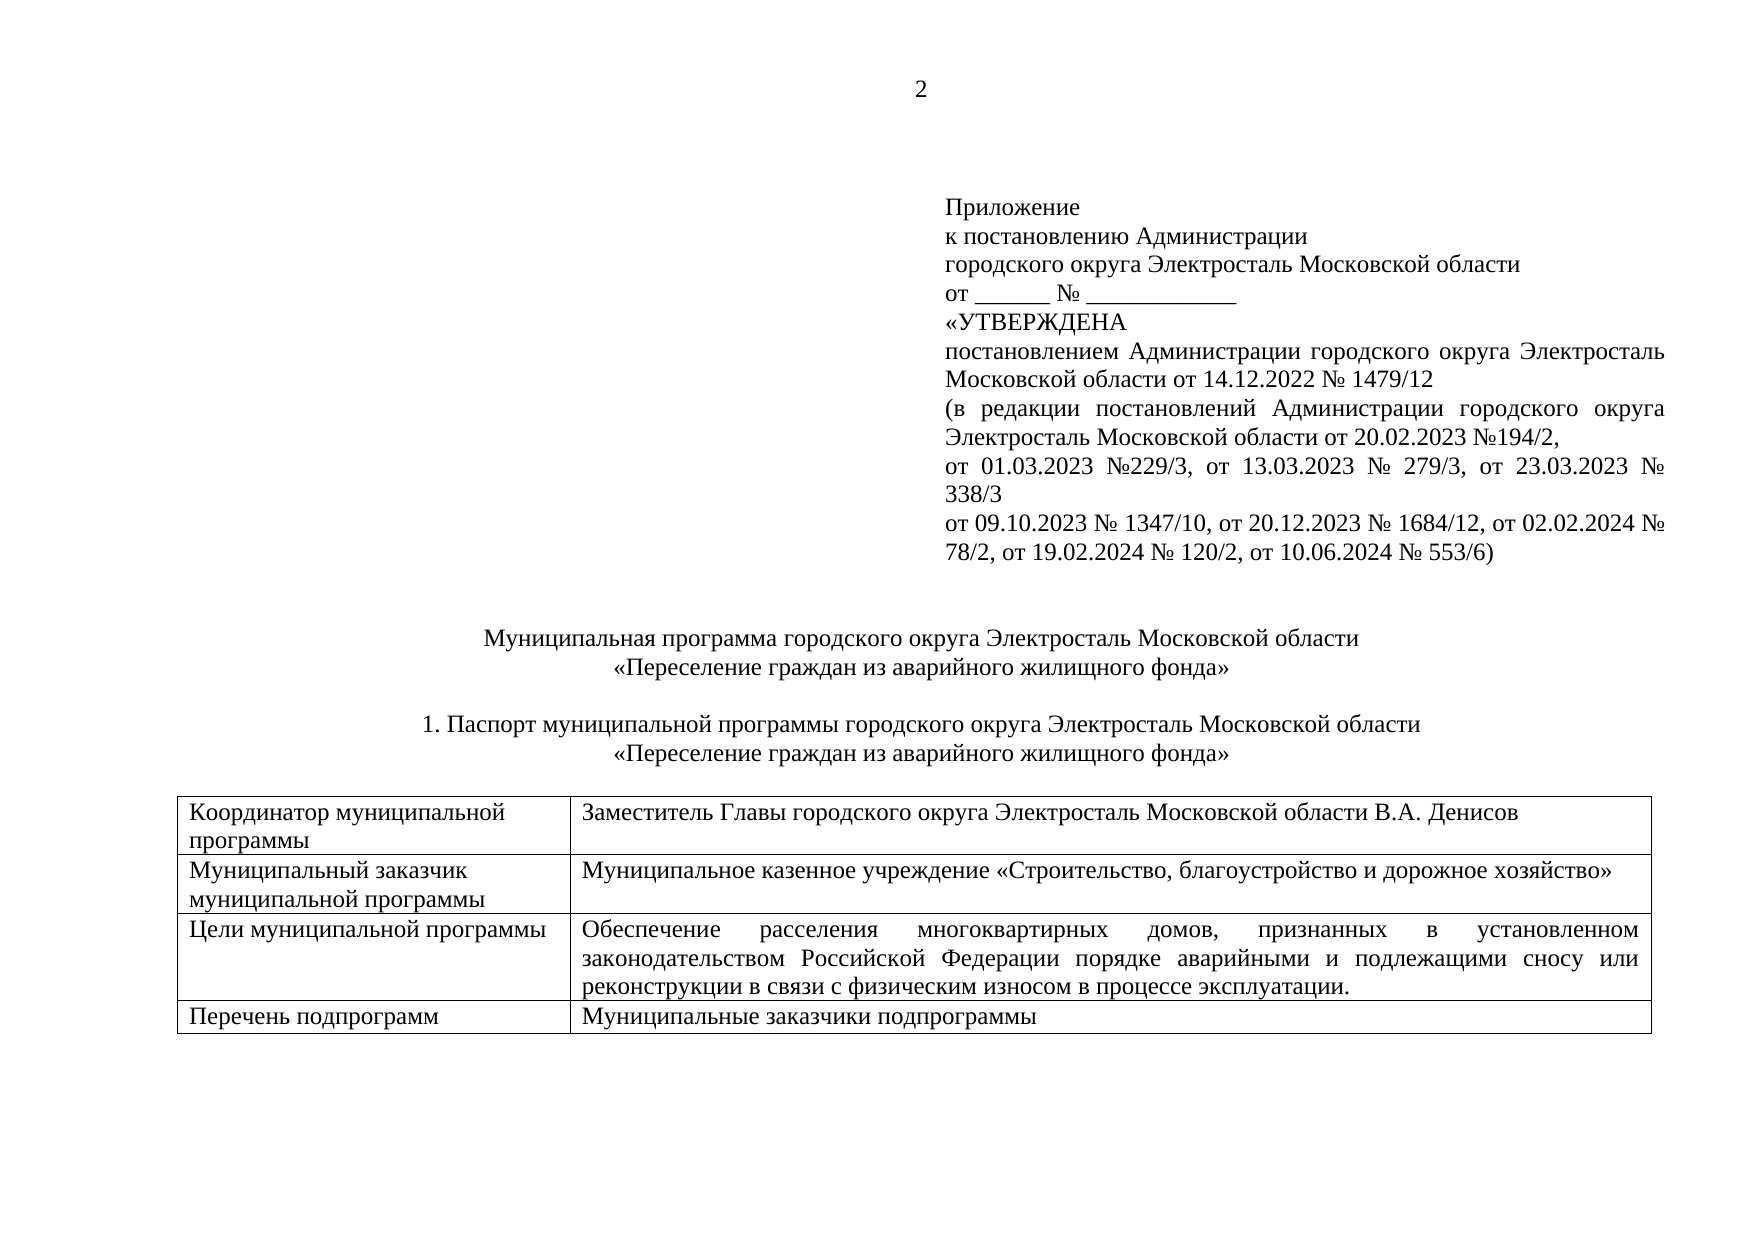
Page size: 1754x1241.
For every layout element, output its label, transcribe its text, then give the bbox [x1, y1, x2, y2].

text «УТВЕРЖДЕНА [945, 307, 1665, 336]
table_cell Обеспечение расселения многоквартирных домов, признанных в установленном законодательством Российской Федерации порядке аварийными и подлежащими сносу или реконструкции в связи с физическим износом в процессе эксплуатации. [571, 914, 1651, 1000]
text «Переселение граждан из аварийного жилищного фонда» [177, 738, 1665, 767]
table_cell Муниципальные заказчики подпрограммы [571, 1001, 1651, 1033]
table_cell Цели муниципальной программы [178, 914, 570, 1000]
text Приложение [945, 192, 1665, 221]
text «Переселение граждан из аварийного жилищного фонда» [177, 652, 1665, 681]
text Муниципальная программа городского округа Электросталь Московской области [177, 623, 1665, 652]
text постановлением Администрации городского округа Электросталь Московской области от 14.12.2022 № 1479/12 [945, 336, 1665, 393]
text 1. Паспорт муниципальной программы городского округа Электросталь Московской области [177, 709, 1665, 738]
table_cell Муниципальное казенное учреждение «Строительство, благоустройство и дорожное хозяйство» [571, 855, 1651, 913]
table_header Координатор муниципальной программы [178, 797, 570, 854]
text от 09.10.2023 № 1347/10, от 20.12.2023 № 1684/12, от 02.02.2024 № 78/2, от 19.02.2024 № 120/2, от 10.06.2024 № 553/6) [945, 508, 1665, 566]
text (в редакции постановлений Администрации городского округа Электросталь Московской области от 20.02.2023 №194/2, [945, 393, 1665, 451]
text от 01.03.2023 №229/3, от 13.03.2023 № 279/3, от 23.03.2023 № 338/3 [945, 451, 1665, 508]
table_header Заместитель Главы городского округа Электросталь Московской области В.А. Денисов [571, 797, 1651, 854]
table_cell Муниципальный заказчик муниципальной программы [178, 855, 570, 913]
text от ______ № ____________ [945, 278, 1665, 307]
text к постановлению Администрации [945, 221, 1665, 249]
table_cell Перечень подпрограмм [178, 1001, 570, 1033]
text городского округа Электросталь Московской области [945, 249, 1665, 278]
